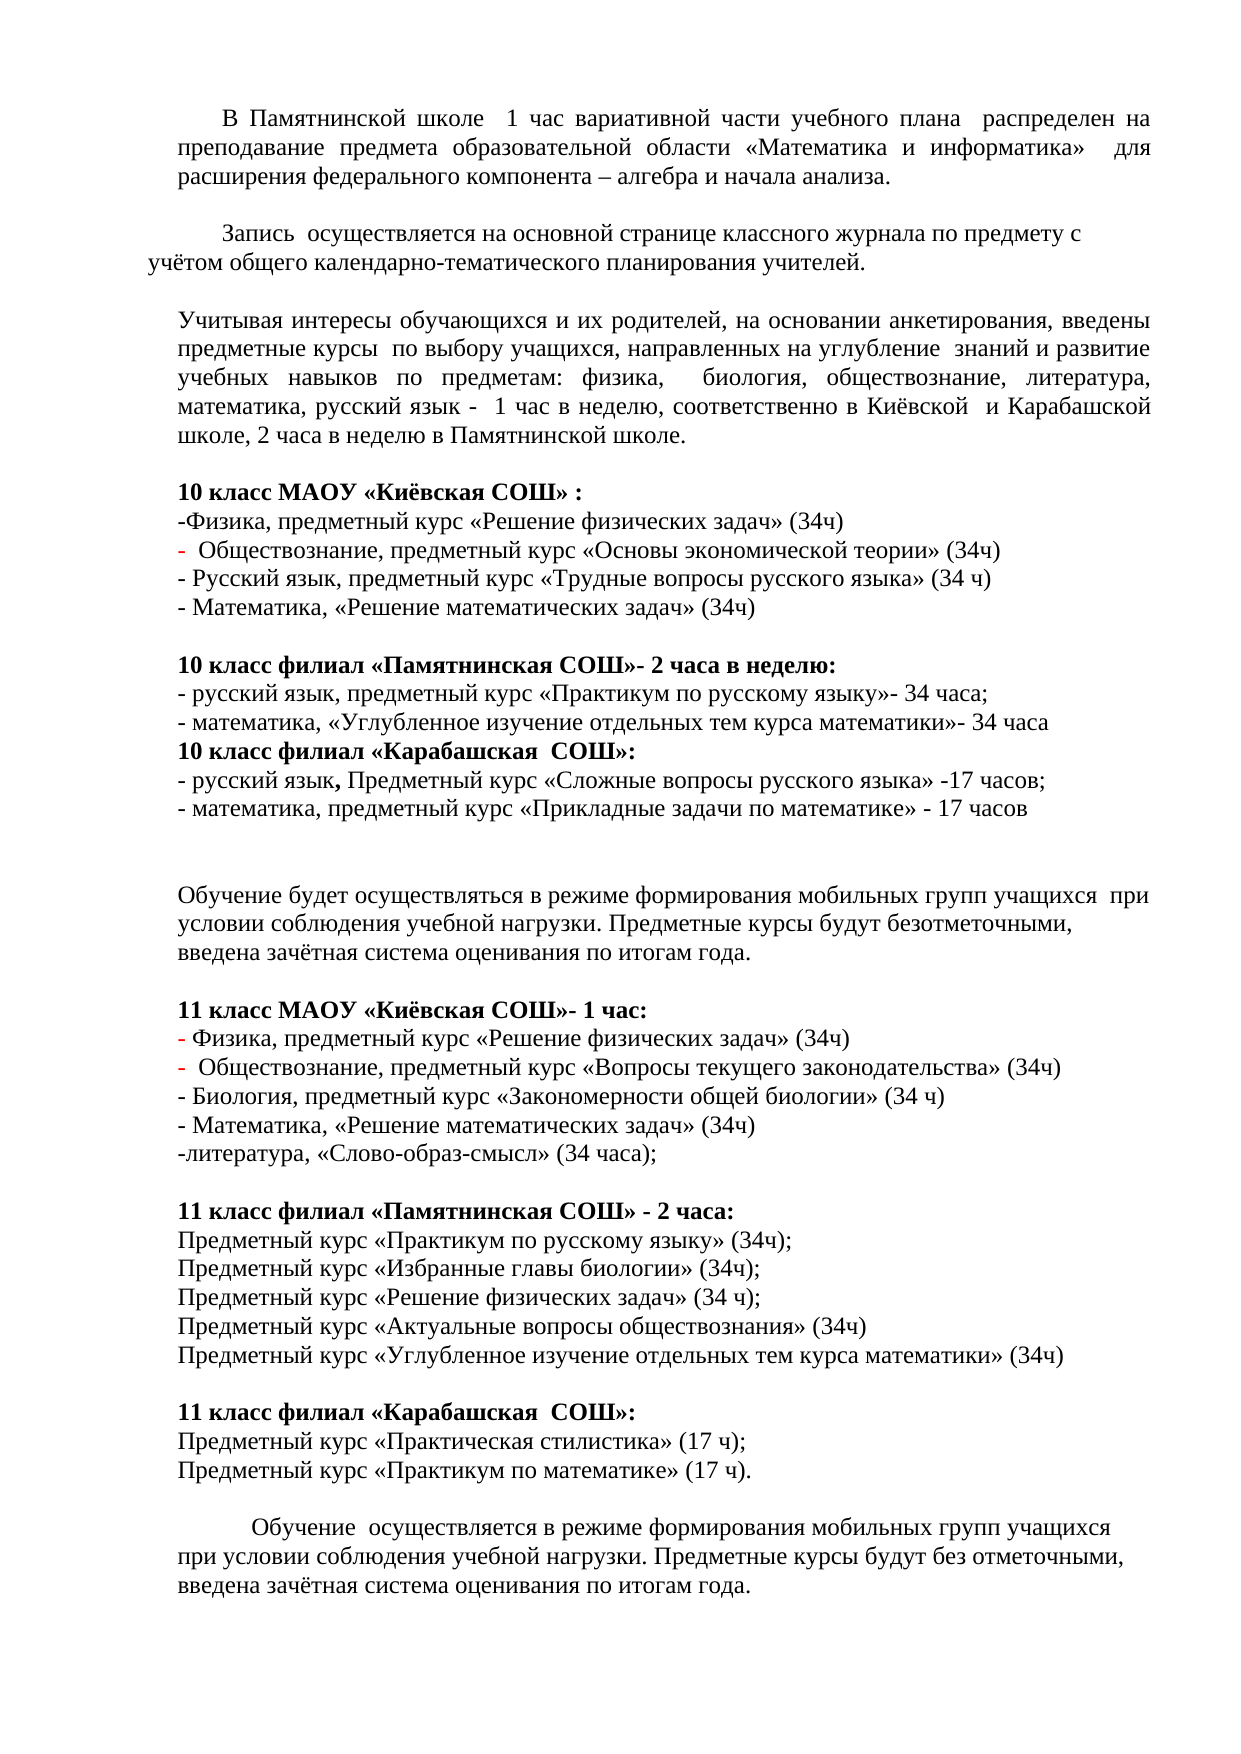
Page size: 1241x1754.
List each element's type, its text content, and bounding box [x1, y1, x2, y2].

text Предметный курс «Практическая стилистика» (17 ч); [177, 1426, 1152, 1455]
text Запись осуществляется на основной странице классного журнала по предмету с учётом общего календарно-тематического планирования учителей. [148, 218, 1152, 276]
text 10 класс филиал «Карабашская СОШ»: [177, 736, 1152, 765]
text 11 класс филиал «Карабашская СОШ»: [177, 1397, 1152, 1426]
text Предметный курс «Решение физических задач» (34 ч); [177, 1282, 1152, 1311]
text - русский язык, Предметный курс «Сложные вопросы русского языка» -17 часов; [177, 765, 1152, 793]
text Обучение будет осуществляться в режиме формирования мобильных групп учащихся при условии соблюдения учебной нагрузки. Предметные курсы будут безотметочными, введена зачётная система оценивания по итогам года. [177, 880, 1152, 966]
text - Математика, «Решение математических задач» (34ч) [177, 592, 1152, 621]
text 10 класс МАОУ «Киёвская СОШ» : [177, 477, 1152, 506]
text Предметный курс «Практикум по математике» (17 ч). [177, 1455, 1152, 1483]
text Обучение осуществляется в режиме формирования мобильных групп учащихся при условии соблюдения учебной нагрузки. Предметные курсы будут без отметочными, введена зачётная система оценивания по итогам года. [177, 1512, 1152, 1598]
text -литература, «Слово-образ-смысл» (34 часа); [177, 1138, 1152, 1167]
text - Обществознание, предметный курс «Основы экономической теории» (34ч) [177, 535, 1152, 563]
text - Математика, «Решение математических задач» (34ч) [177, 1110, 1152, 1138]
text В Памятнинской школе 1 час вариативной части учебного плана распределен на преподавание предмета образовательной области «Математика и информатика» для расширения федерального компонента – алгебра и начала анализа. [177, 103, 1152, 190]
text 11 класс филиал «Памятнинская СОШ» - 2 часа: [177, 1196, 1152, 1225]
text Учитывая интересы обучающихся и их родителей, на основании анкетирования, введены предметные курсы по выбору учащихся, направленных на углубление знаний и развитие учебных навыков по предметам: физика, биология, обществознание, литература, математика, русский язык - 1 час в неделю, соответственно в Киёвской и Карабашской школе, 2 часа в неделю в Памятнинской школе. [177, 305, 1152, 448]
text - русский язык, предметный курс «Практикум по русскому языку»- 34 часа; [177, 678, 1152, 707]
text Предметный курс «Углубленное изучение отдельных тем курса математики» (34ч) [177, 1340, 1152, 1368]
text - Физика, предметный курс «Решение физических задач» (34ч) [177, 1023, 1152, 1052]
text 11 класс МАОУ «Киёвская СОШ»- 1 час: [177, 995, 1152, 1023]
text Предметный курс «Избранные главы биологии» (34ч); [177, 1253, 1152, 1282]
text - Биология, предметный курс «Закономерности общей биологии» (34 ч) [177, 1081, 1152, 1110]
text Предметный курс «Практикум по русскому языку» (34ч); [177, 1225, 1152, 1253]
text - математика, «Углубленное изучение отдельных тем курса математики»- 34 часа [177, 707, 1152, 736]
text - Русский язык, предметный курс «Трудные вопросы русского языка» (34 ч) [177, 563, 1152, 592]
text -Физика, предметный курс «Решение физических задач» (34ч) [177, 506, 1152, 535]
text - математика, предметный курс «Прикладные задачи по математике» - 17 часов [177, 793, 1152, 822]
text 10 класс филиал «Памятнинская СОШ»- 2 часа в неделю: [177, 650, 1152, 678]
text - Обществознание, предметный курс «Вопросы текущего законодательства» (34ч) [177, 1052, 1152, 1081]
text Предметный курс «Актуальные вопросы обществознания» (34ч) [177, 1311, 1152, 1340]
